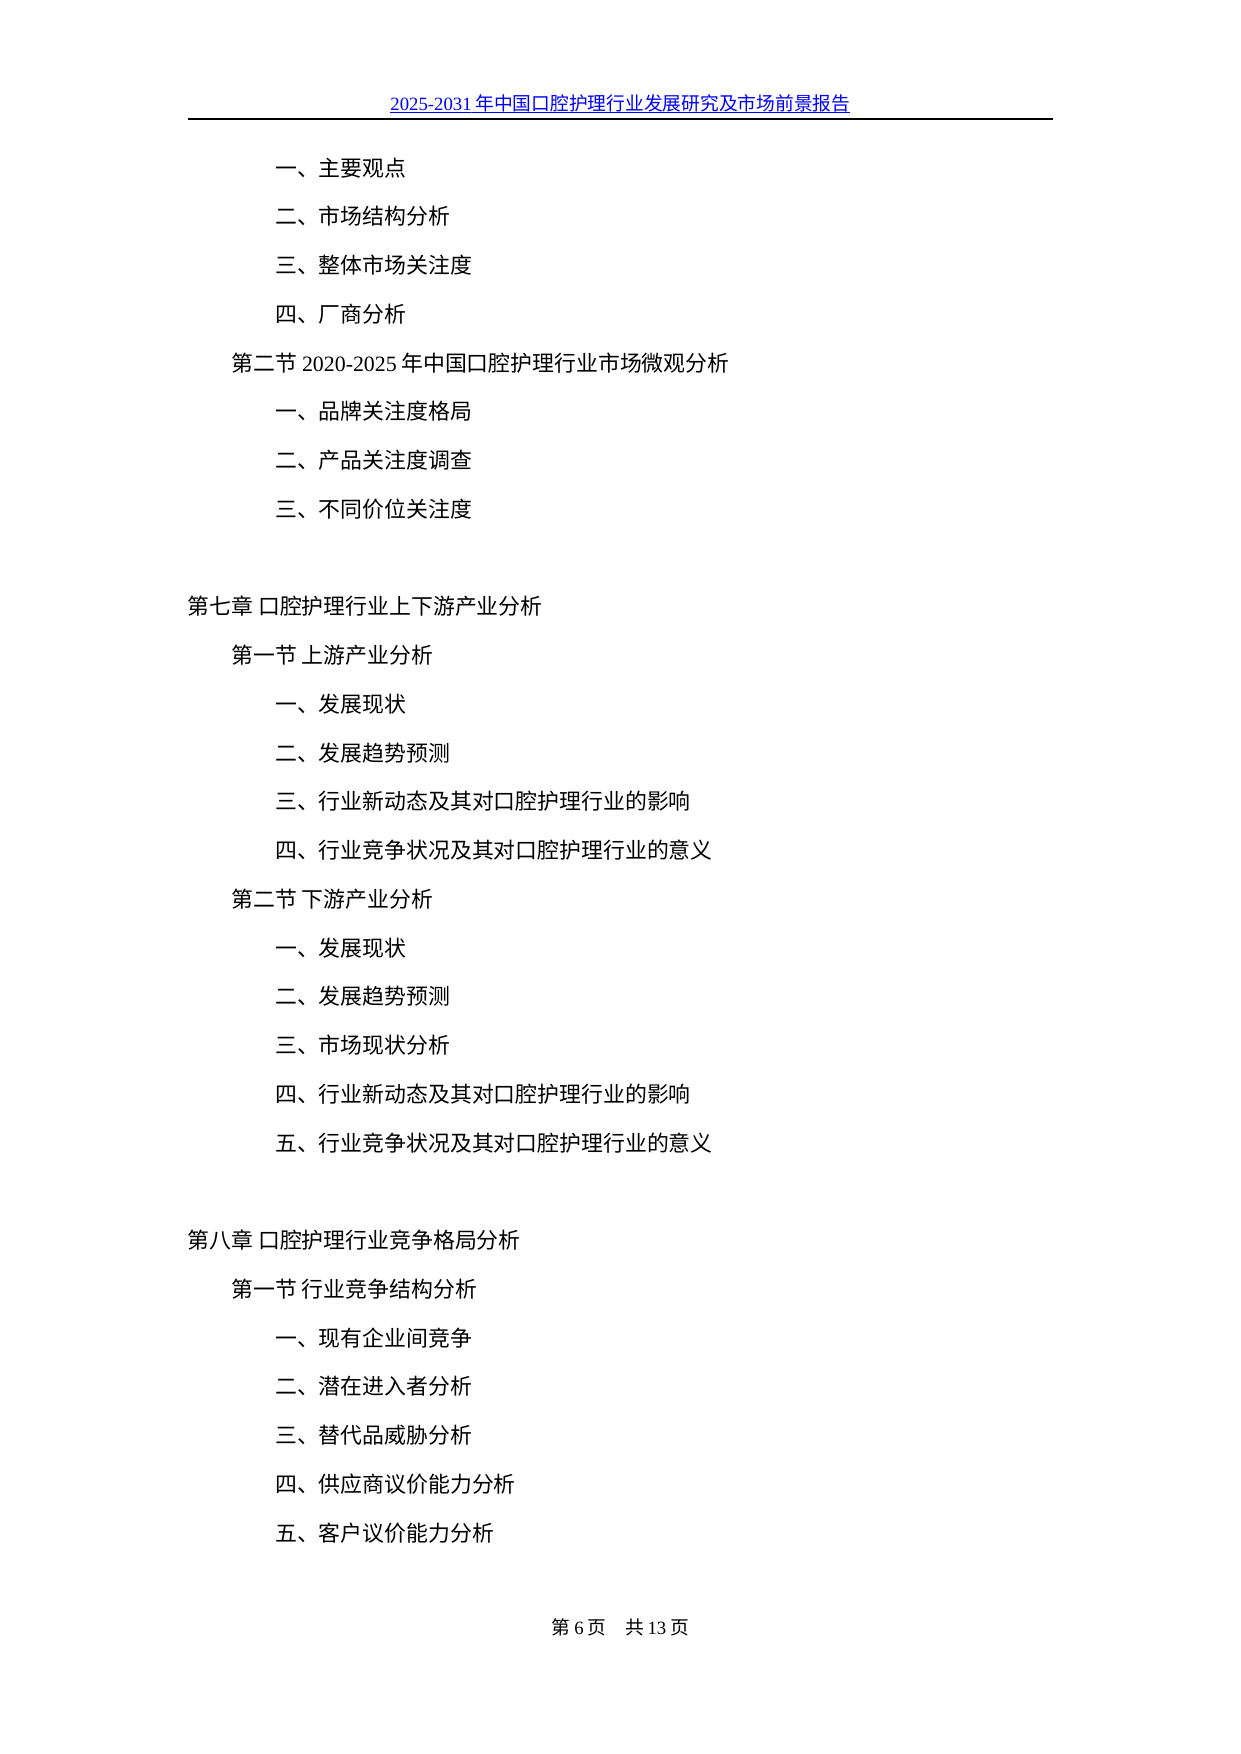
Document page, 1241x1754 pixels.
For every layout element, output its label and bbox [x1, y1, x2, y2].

text [187, 150, 1053, 1548]
